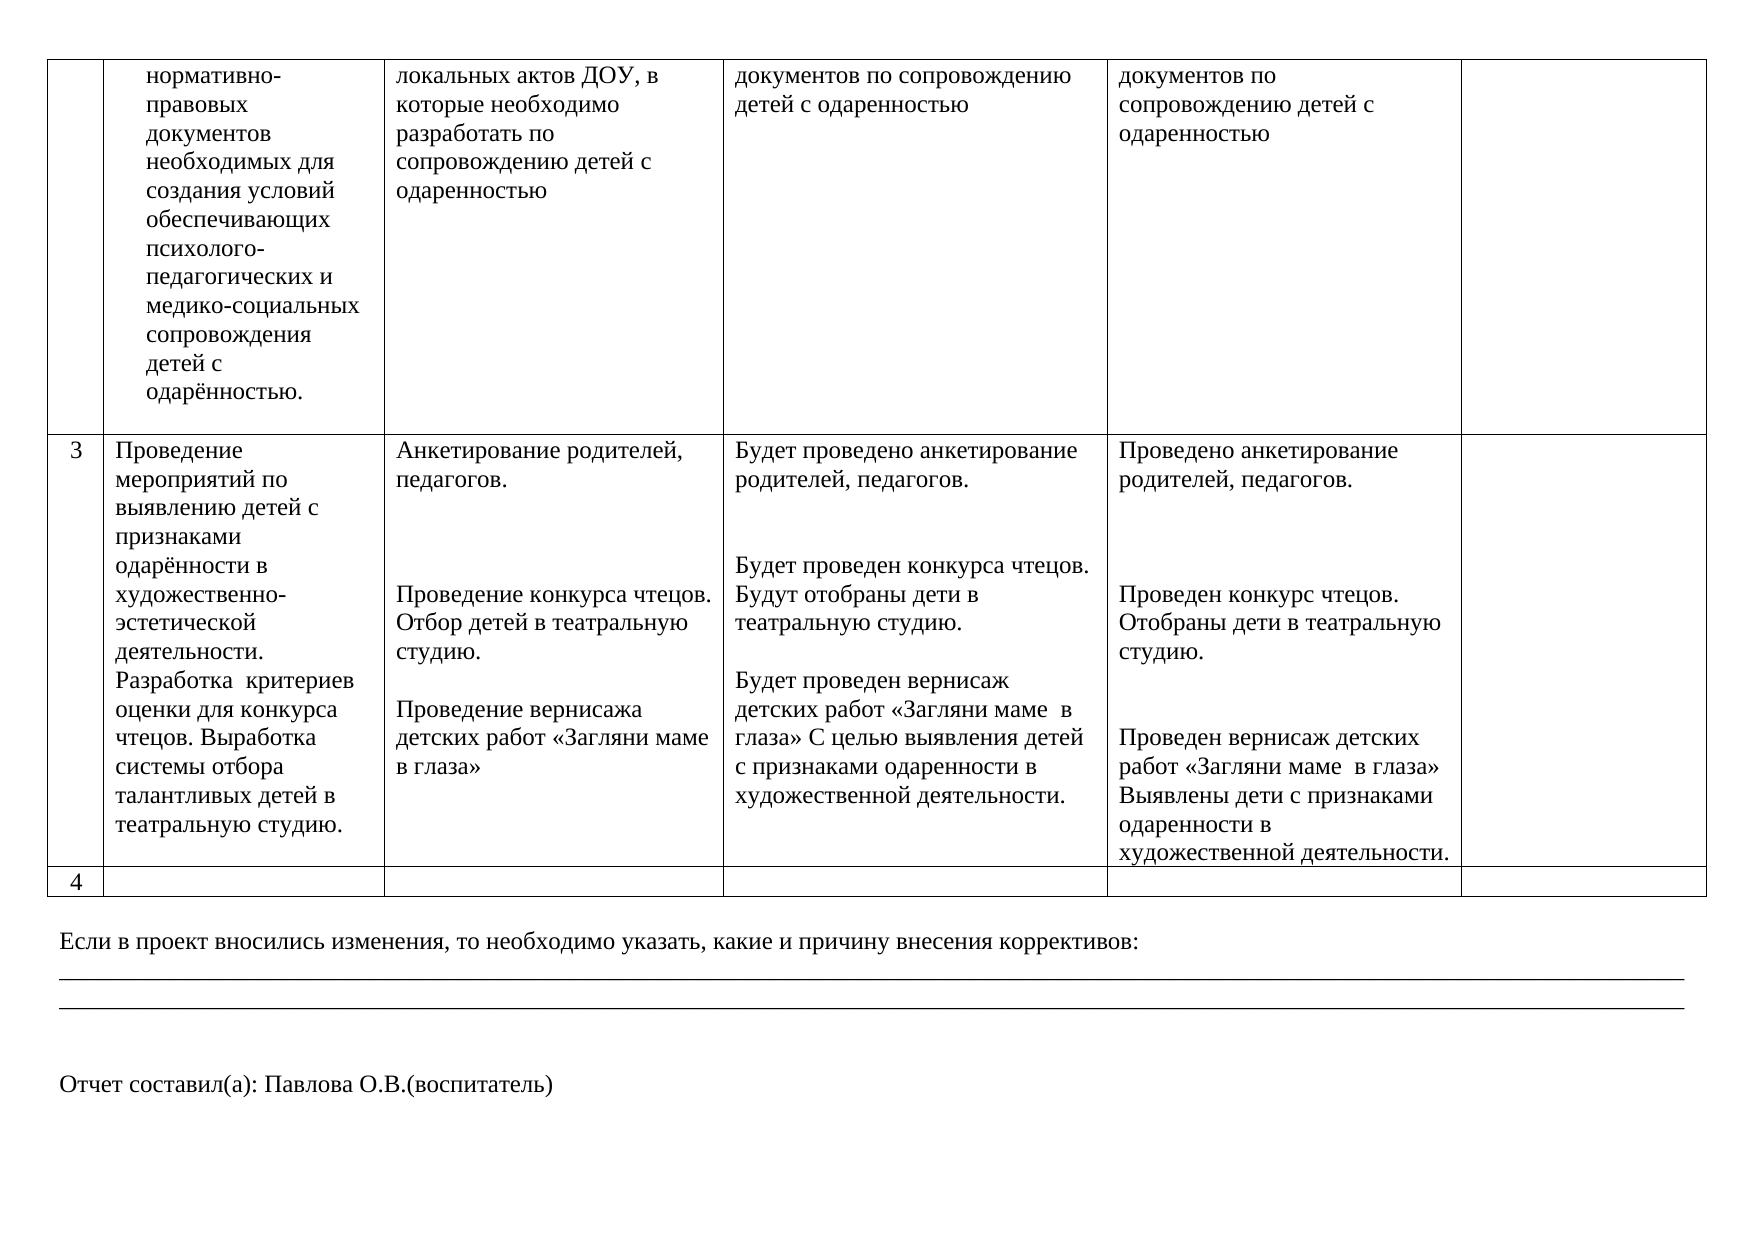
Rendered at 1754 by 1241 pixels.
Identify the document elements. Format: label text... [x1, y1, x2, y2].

table_cell [104, 867, 384, 896]
table_cell 4 [48, 867, 103, 896]
table_cell Проведение мероприятий по выявлению детей с признаками одарённости в художественно-эстетической деятельности. Разработка критериев оценки для конкурса чтецов. Выработка системы отбора талантливых детей в театральную студию. [104, 435, 384, 866]
table_cell 2 [48, 60, 103, 434]
text Отчет составил(а): Павлова О.В.(воспитатель) [59, 1069, 1695, 1098]
table_cell Будет проведено анкетирование родителей, педагогов. Будет проведен конкурса чтецов. Будут отобраны дети в театральную студию. Будет проведен вернисаж детских работ «Загляни маме в глаза» С целью выявления детей с признаками одаренности в художественной деятельности. [724, 435, 1107, 866]
table_cell [724, 867, 1107, 896]
table_cell 3 [48, 435, 103, 866]
table_cell Анкетирование родителей, педагогов. Проведение конкурса чтецов. Отбор детей в театральную студию. Проведение вернисажа детских работ «Загляни маме в глаза» [385, 435, 723, 866]
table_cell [1108, 60, 1461, 434]
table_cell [104, 60, 384, 434]
text __________________________________________________________________________________________________________________________________ [59, 983, 1695, 1012]
table_cell [1108, 867, 1461, 896]
table_cell [385, 867, 723, 896]
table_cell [385, 60, 723, 434]
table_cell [724, 60, 1107, 434]
table_cell [1462, 60, 1706, 434]
table_cell Проведено анкетирование родителей, педагогов. Проведен конкурс чтецов. Отобраны дети в театральную студию. Проведен вернисаж детских работ «Загляни маме в глаза» Выявлены дети с признаками одаренности в художественной деятельности. [1108, 435, 1461, 866]
table_cell [1462, 867, 1706, 896]
text Если в проект вносились изменения, то необходимо указать, какие и причину внесения коррективов: __________________________________________________________________________________________________________________________________ [59, 926, 1695, 983]
table_cell [1462, 435, 1706, 866]
